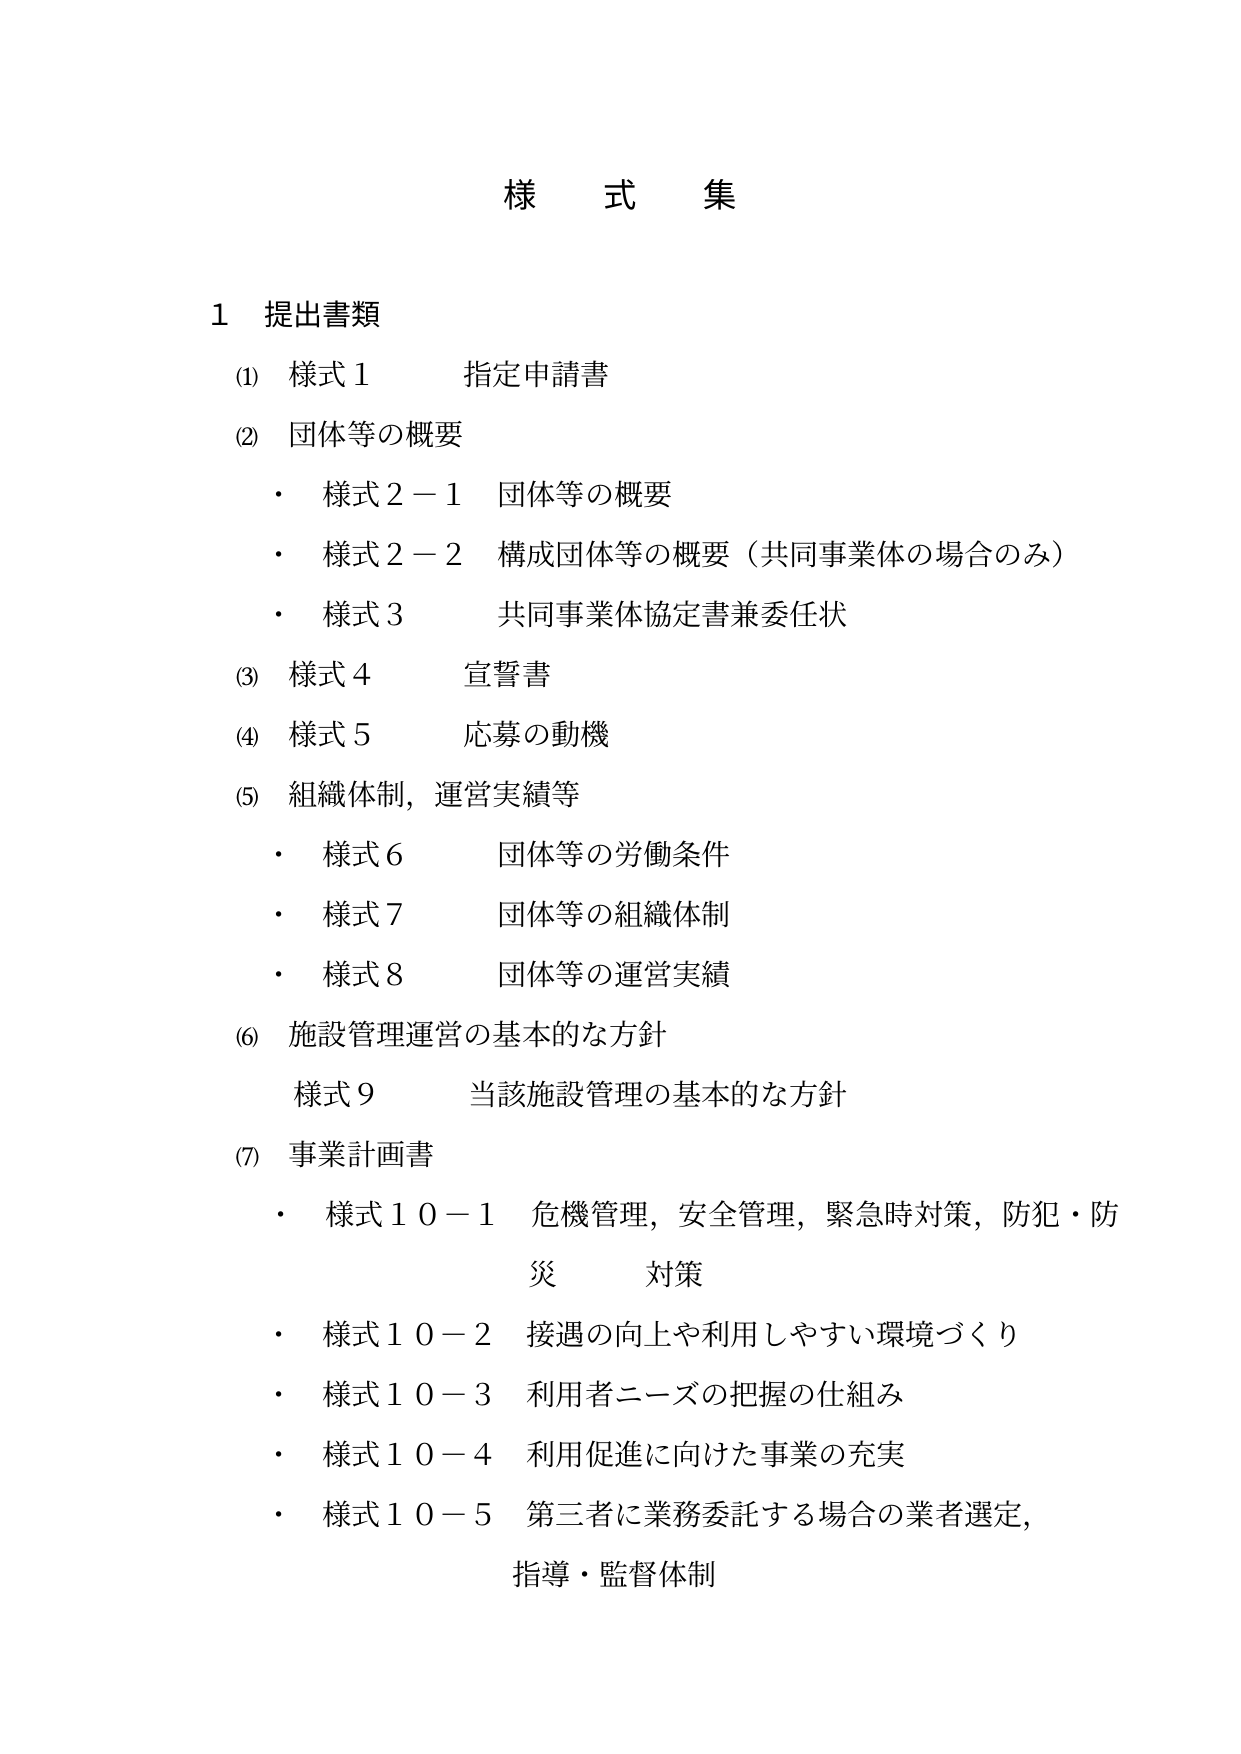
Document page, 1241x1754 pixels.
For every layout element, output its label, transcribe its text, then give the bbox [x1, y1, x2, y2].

text ⑵ 団体等の概要 [118, 403, 1122, 463]
text ・ 様式３ 共同事業体協定書兼委任状 [118, 583, 1122, 643]
text ・ 様式７ 団体等の組織体制 [118, 883, 1122, 943]
text ・ 様式６ 団体等の労働条件 [118, 823, 1122, 883]
text 様式９ 当該施設管理の基本的な方針 [118, 1063, 1122, 1123]
text ・ 様式１０－４ 利用促進に向けた事業の充実 [118, 1423, 1122, 1483]
text ・ 様式２－１ 団体等の概要 [118, 463, 1122, 523]
text ⑷ 様式５ 応募の動機 [118, 703, 1122, 763]
text 様 式 集 [118, 163, 1122, 223]
text ・ 様式１０－１ 危機管理，安全管理，緊急時対策，防犯・防災 対策 [266, 1183, 1122, 1303]
text ・ 様式１０－３ 利用者ニーズの把握の仕組み [118, 1363, 1122, 1423]
text ・ 様式１０－５ 第三者に業務委託する場合の業者選定， [118, 1483, 1122, 1543]
text ⑺ 事業計画書 [118, 1123, 1122, 1183]
text ・ 様式２－２ 構成団体等の概要（共同事業体の場合のみ） [118, 523, 1122, 583]
text ⑸ 組織体制，運営実績等 [118, 763, 1122, 823]
text ・ 様式８ 団体等の運営実績 [118, 943, 1122, 1003]
text 指導・監督体制 [118, 1543, 1122, 1603]
text ⑴ 様式１ 指定申請書 [118, 343, 1122, 403]
text ⑹ 施設管理運営の基本的な方針 [118, 1003, 1122, 1063]
text ⑶ 様式４ 宣誓書 [118, 643, 1122, 703]
text ・ 様式１０－２ 接遇の向上や利用しやすい環境づくり [118, 1303, 1122, 1363]
text １ 提出書類 [118, 283, 1122, 343]
